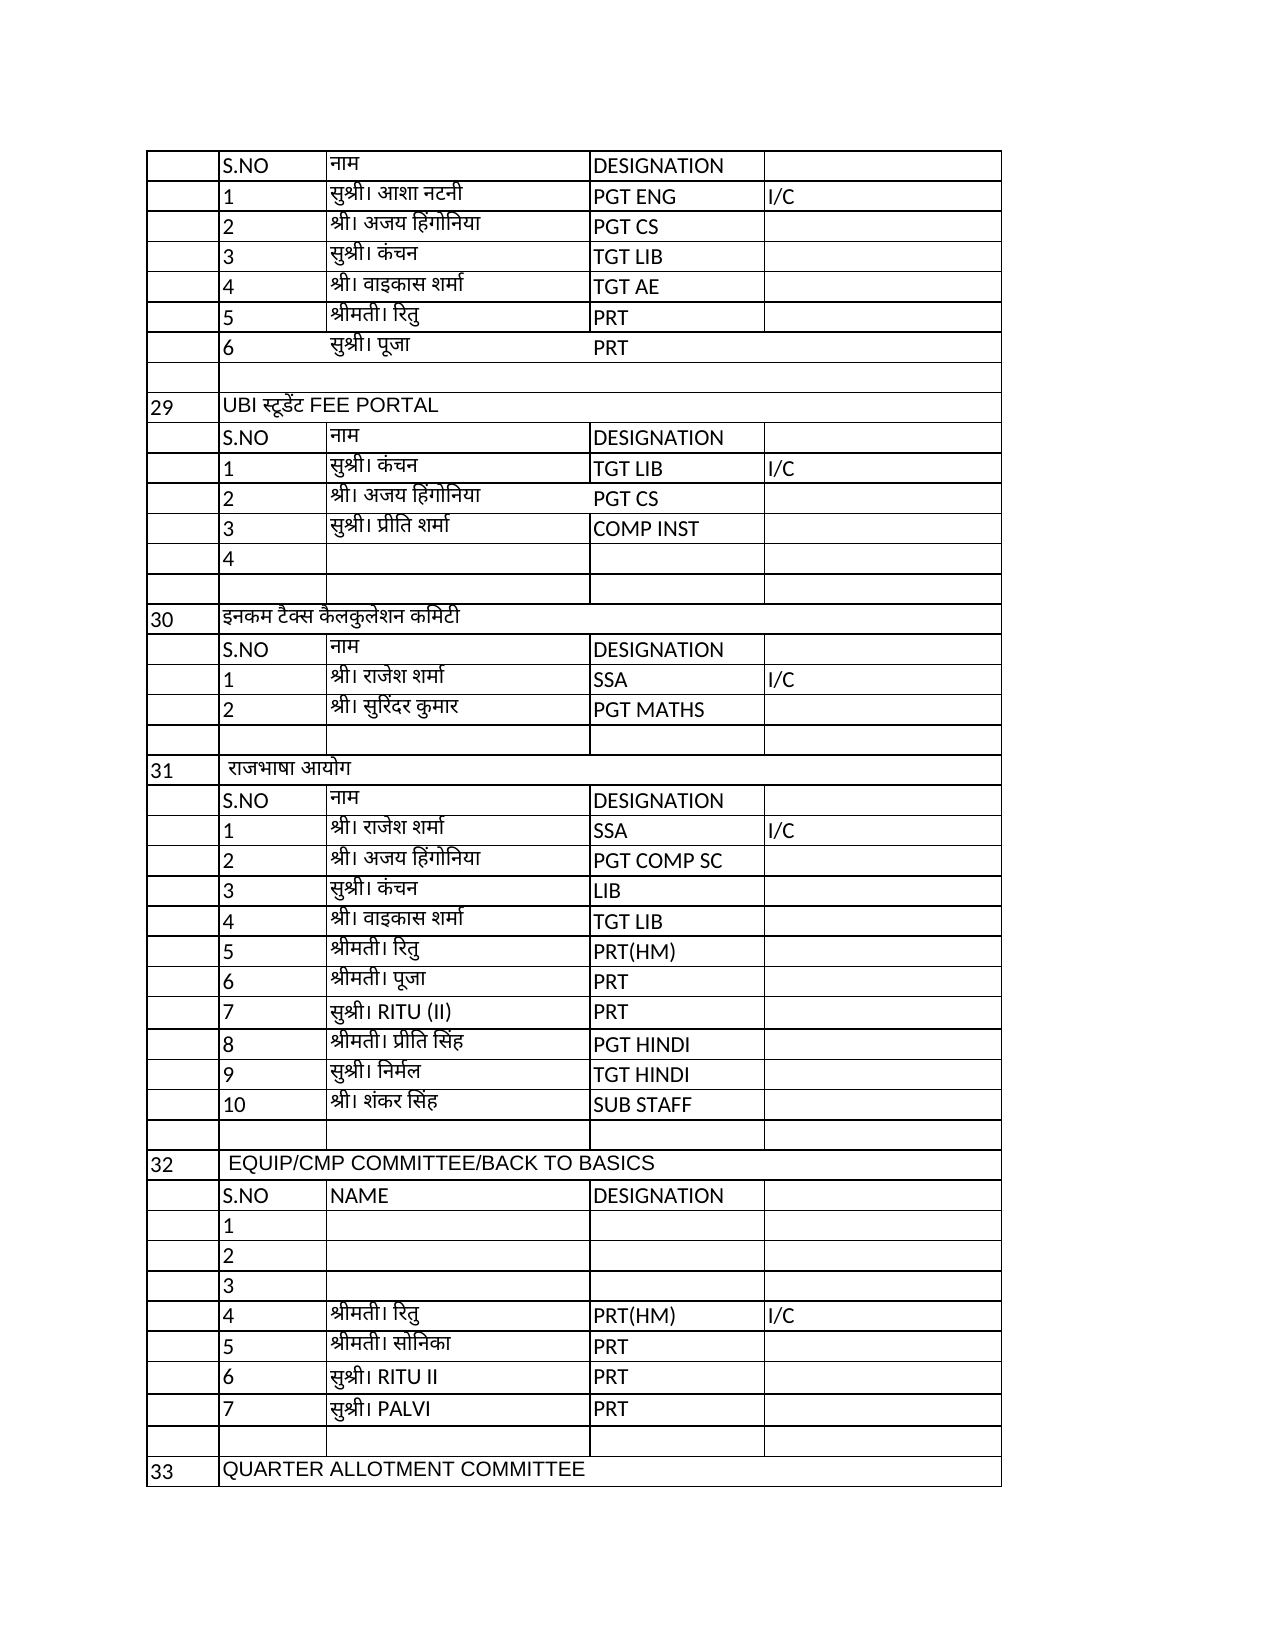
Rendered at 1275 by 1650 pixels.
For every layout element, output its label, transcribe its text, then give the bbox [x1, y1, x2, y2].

table_cell [765, 635, 1001, 663]
table_cell SSA [591, 665, 764, 694]
table_cell 2 [220, 695, 326, 724]
table_cell [765, 152, 1001, 180]
table_cell [148, 1121, 218, 1149]
table_cell 2 [220, 1241, 326, 1270]
table_cell [327, 1427, 589, 1456]
table_cell 9 [220, 1060, 326, 1089]
table_cell [765, 242, 1001, 271]
table_cell [765, 1090, 1001, 1119]
table_cell [765, 212, 1001, 241]
table_cell [765, 393, 1001, 422]
table_cell TGT LIB [591, 907, 764, 935]
table_cell [765, 605, 1001, 633]
table_cell 32 [148, 1151, 218, 1179]
table_cell [220, 363, 327, 392]
table_cell QUARTER ALLOTMENT COMMITTEE [220, 1457, 590, 1486]
table_cell 10 [220, 1090, 326, 1119]
table_cell 7 [220, 1395, 326, 1425]
table_cell [148, 182, 218, 210]
table_cell 1 [220, 454, 326, 482]
table_cell PRT [591, 997, 764, 1028]
table_cell [327, 1241, 589, 1270]
table_cell [148, 1302, 218, 1330]
table_cell 4 [220, 907, 326, 935]
table_cell [765, 333, 1001, 361]
table_cell [148, 907, 218, 935]
table_cell श्रीमती। रितु [327, 1302, 589, 1330]
table_cell [765, 484, 1001, 512]
table_cell [148, 665, 218, 694]
table_cell [591, 1272, 764, 1300]
table_cell DESIGNATION [591, 423, 764, 452]
table_cell [148, 726, 218, 754]
table_cell [148, 695, 218, 724]
table_cell [765, 1121, 1001, 1149]
table_cell [148, 303, 218, 331]
table_cell [765, 756, 1001, 784]
table_cell TGT AE [591, 272, 764, 301]
table_cell श्रीमती। प्रीति सिंह [327, 1030, 589, 1058]
table_cell [220, 1121, 326, 1149]
table_cell [765, 423, 1001, 452]
table_cell [591, 1427, 764, 1456]
table_cell [148, 786, 218, 814]
table_cell PRT(HM) [591, 1302, 764, 1330]
table_cell श्रीमती। रितु [327, 937, 589, 966]
table_cell [765, 544, 1001, 573]
table_cell नाम [327, 423, 589, 452]
table_cell सुश्री। RITU II [327, 1362, 589, 1393]
table_cell I/C [765, 665, 1001, 694]
table_cell I/C [765, 1302, 1001, 1330]
table_cell [148, 1332, 218, 1361]
table_cell [327, 1272, 589, 1300]
table_cell EQUIP/CMP COMMITTEE/BACK TO BASICS [220, 1151, 764, 1179]
table_cell श्री। वाइकास शर्मा [327, 907, 589, 935]
table_cell नाम [327, 786, 589, 814]
table_cell I/C [765, 454, 1001, 482]
table_cell S.NO [220, 1181, 326, 1209]
table_cell DESIGNATION [591, 1181, 764, 1209]
table_cell [148, 1211, 218, 1240]
table_cell PGT CS [590, 484, 764, 512]
table_cell [148, 212, 218, 241]
table_cell 1 [220, 182, 326, 210]
table_cell [765, 967, 1001, 996]
table_cell PGT HINDI [591, 1030, 764, 1058]
table_cell [765, 997, 1001, 1028]
table_cell श्री। राजेश शर्मा [327, 816, 589, 845]
table_cell 4 [220, 544, 326, 573]
table_cell PGT CS [591, 212, 764, 241]
table_cell [327, 544, 589, 573]
table_cell I/C [765, 182, 1001, 210]
table_cell [148, 937, 218, 966]
table_cell [148, 1362, 218, 1393]
table_cell S.NO [220, 635, 326, 663]
table_cell सुश्री। कंचन [327, 242, 589, 271]
table_cell [765, 363, 1001, 392]
table_cell 5 [220, 303, 326, 331]
table_cell सुश्री। पूजा [327, 333, 590, 361]
table_cell [590, 756, 764, 784]
table_cell [591, 575, 764, 603]
table_cell श्री। वाइकास शर्मा [327, 272, 589, 301]
table_cell 1 [220, 816, 326, 845]
table_cell SSA [591, 816, 764, 845]
table_cell [590, 393, 764, 422]
table_cell [148, 997, 218, 1028]
table_cell [148, 967, 218, 996]
table_cell [148, 242, 218, 271]
table_cell [765, 1272, 1001, 1300]
table_cell [148, 272, 218, 301]
table_cell PGT MATHS [591, 695, 764, 724]
table_cell COMP INST [591, 514, 764, 543]
table_cell सुश्री। RITU (II) [327, 997, 589, 1028]
table_cell [765, 1332, 1001, 1361]
table_cell PRT [590, 333, 764, 361]
table_cell [148, 816, 218, 845]
table_cell [765, 1427, 1001, 1456]
table_cell श्री। शंकर सिंह [327, 1090, 589, 1119]
table_cell 33 [148, 1457, 218, 1486]
table_cell श्री। अजय हिंगोनिया [327, 484, 590, 512]
table_cell 31 [148, 756, 218, 784]
table_cell सुश्री। कंचन [327, 454, 589, 482]
table_cell S.NO [220, 786, 326, 814]
table_cell [148, 1427, 218, 1456]
table_cell PRT [591, 967, 764, 996]
table_cell [148, 635, 218, 663]
table_cell नाम [327, 152, 589, 180]
table_cell 3 [220, 242, 326, 271]
table_cell TGT LIB [591, 242, 764, 271]
table_cell S.NO [220, 423, 326, 452]
table_cell [765, 846, 1001, 875]
table_cell [765, 1060, 1001, 1089]
table_cell सुश्री। आशा नटनी [327, 182, 589, 210]
table_cell [765, 1151, 1001, 1179]
table_cell [148, 1030, 218, 1058]
table_cell [148, 333, 218, 361]
table_cell 7 [220, 997, 326, 1028]
table_cell [765, 1030, 1001, 1058]
table_cell राजभाषा आयोग [220, 756, 590, 784]
table_cell सुश्री। कंचन [327, 877, 589, 905]
table_cell सुश्री। PALVI [327, 1395, 589, 1425]
table_cell [148, 877, 218, 905]
table_cell DESIGNATION [591, 152, 764, 180]
table_cell श्री। अजय हिंगोनिया [327, 212, 589, 241]
table_cell [765, 786, 1001, 814]
table_cell [765, 695, 1001, 724]
table_cell DESIGNATION [591, 635, 764, 663]
table_cell [591, 726, 764, 754]
table_cell 2 [220, 212, 326, 241]
table_cell सुश्री। प्रीति शर्मा [327, 514, 589, 543]
table_cell श्रीमती। सोनिका [327, 1332, 589, 1361]
table_cell [148, 1241, 218, 1270]
table_cell 2 [220, 484, 326, 512]
table_cell PGT ENG [591, 182, 764, 210]
table_cell DESIGNATION [591, 786, 764, 814]
table_cell [765, 1181, 1001, 1209]
table_cell 3 [220, 877, 326, 905]
table_cell [148, 1060, 218, 1089]
table_cell LIB [591, 877, 764, 905]
table_cell [148, 1395, 218, 1425]
table_cell 3 [220, 514, 326, 543]
table_cell I/C [765, 816, 1001, 845]
table_cell [148, 1090, 218, 1119]
table_cell PRT [591, 303, 764, 331]
table_cell 1 [220, 665, 326, 694]
table_cell TGT LIB [591, 454, 764, 482]
table_cell [765, 726, 1001, 754]
table_cell [220, 726, 326, 754]
table_cell श्रीमती। रितु [327, 303, 589, 331]
table_cell [765, 907, 1001, 935]
table_cell 1 [220, 1211, 326, 1240]
table_cell UBI स्टूडेंट FEE PORTAL [220, 393, 590, 422]
table_cell श्री। राजेश शर्मा [327, 665, 589, 694]
table_cell [765, 1362, 1001, 1393]
table_cell S.NO [220, 152, 326, 180]
table_cell [765, 1211, 1001, 1240]
table_cell नाम [327, 635, 589, 663]
table_cell PRT [591, 1395, 764, 1425]
table_cell [327, 1211, 589, 1240]
table_cell श्री। सुरिंदर कुमार [327, 695, 589, 724]
table_cell [148, 423, 218, 452]
table_cell [591, 1211, 764, 1240]
table_cell 5 [220, 937, 326, 966]
table_cell [148, 514, 218, 543]
table_cell [765, 1241, 1001, 1270]
table_cell [148, 484, 218, 512]
table_cell [765, 272, 1001, 301]
table_cell [148, 575, 218, 603]
table_cell इनकम टैक्स कैलकुलेशन कमिटी [220, 605, 764, 633]
table_cell [591, 1121, 764, 1149]
table_cell [148, 454, 218, 482]
table_cell [765, 303, 1001, 331]
table_cell PRT [591, 1362, 764, 1393]
table_cell PGT COMP SC [591, 846, 764, 875]
table_cell 30 [148, 605, 218, 633]
table_cell श्रीमती। पूजा [327, 967, 589, 996]
table_cell SUB STAFF [591, 1090, 764, 1119]
table_cell श्री। अजय हिंगोनिया [327, 846, 589, 875]
table_cell TGT HINDI [591, 1060, 764, 1089]
table_cell [591, 1241, 764, 1270]
table_cell 3 [220, 1272, 326, 1300]
table_cell [327, 726, 589, 754]
table_cell [765, 877, 1001, 905]
table_cell [590, 363, 764, 392]
table_cell [148, 363, 218, 392]
table_cell 6 [220, 1362, 326, 1393]
table_cell 4 [220, 1302, 326, 1330]
table_cell [765, 575, 1001, 603]
table_cell [148, 1181, 218, 1209]
table_cell 29 [148, 393, 218, 422]
table_cell [591, 544, 764, 573]
table_cell [327, 575, 589, 603]
table_cell [327, 363, 590, 392]
table_cell [765, 1395, 1001, 1425]
table_cell NAME [327, 1181, 589, 1209]
table_cell 8 [220, 1030, 326, 1058]
table_cell [590, 1457, 764, 1486]
table_cell [220, 575, 326, 603]
table_cell [765, 1457, 1001, 1486]
table_cell 5 [220, 1332, 326, 1361]
table_cell [148, 152, 218, 180]
table_cell [148, 1272, 218, 1300]
table_cell PRT [591, 1332, 764, 1361]
table_cell PRT(HM) [591, 937, 764, 966]
table_cell [148, 846, 218, 875]
table_cell [327, 1121, 589, 1149]
table_cell [220, 1427, 326, 1456]
table_cell [148, 544, 218, 573]
table_cell [765, 514, 1001, 543]
table_cell 6 [220, 967, 326, 996]
table_cell [765, 937, 1001, 966]
table_cell 6 [220, 333, 327, 361]
table_cell 2 [220, 846, 326, 875]
table_cell सुश्री। निर्मल [327, 1060, 589, 1089]
table_cell 4 [220, 272, 326, 301]
